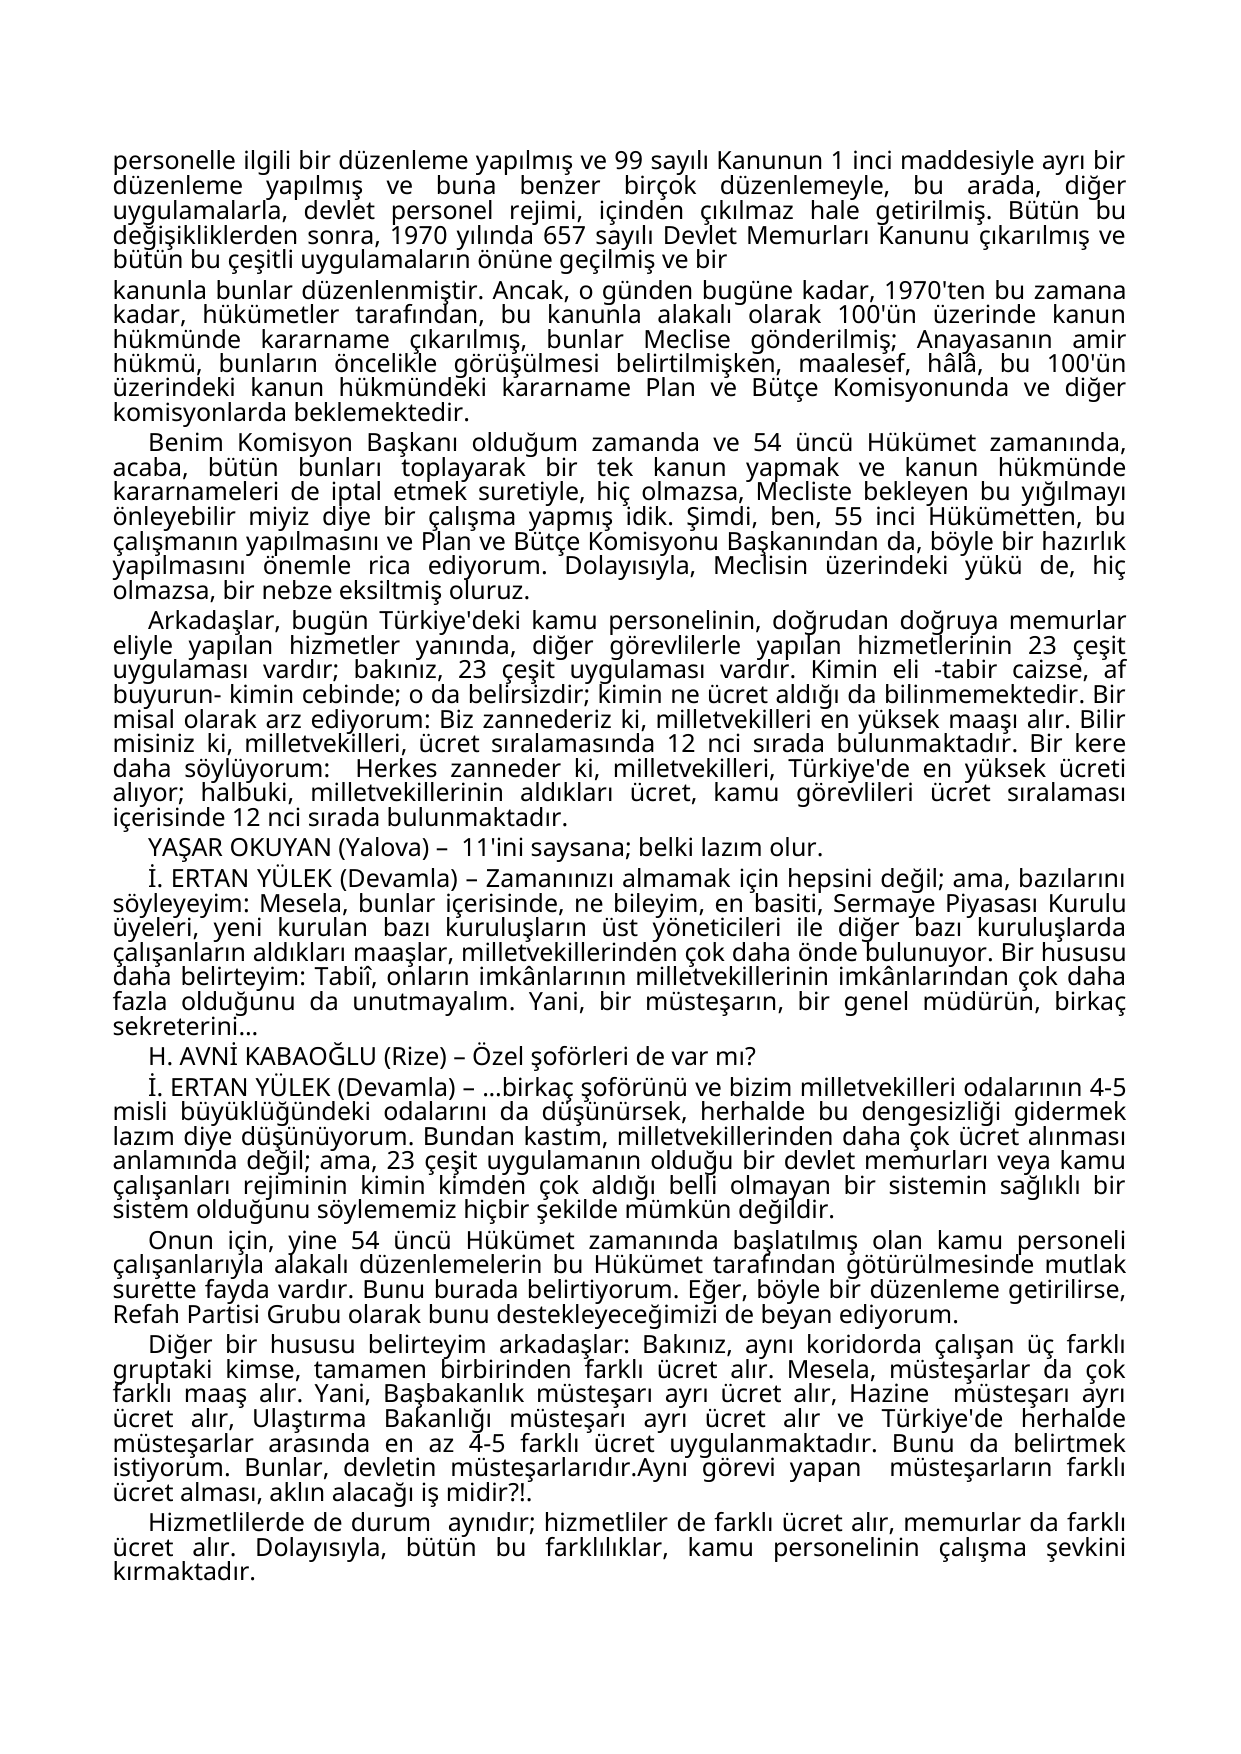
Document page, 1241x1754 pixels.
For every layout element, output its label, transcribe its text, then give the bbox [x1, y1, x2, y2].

text kanunla bunlar düzenlenmiştir. Ancak, o günden bugüne kadar, 1970'ten bu zamana kadar, hükümetler tarafından, bu kanunla alakalı olarak 100'ün üzerinde kanun hükmünde kararname çıkarılmış, bunlar Meclise gönderilmiş; Anayasanın amir hükmü, bunların öncelikle görüşülmesi belirtilmişken, maalesef, hâlâ, bu 100'ün üzerindeki kanun hükmündeki kararname Plan ve Bütçe Komisyonunda ve diğer komisyonlarda beklemektedir. [112, 280, 1128, 426]
text Hizmetlilerde de durum aynıdır; hizmetliler de farklı ücret alır, memurlar da farklı ücret alır. Dolayısıyla, bütün bu farklılıklar, kamu personelinin çalışma şevkini kırmaktadır. [112, 1512, 1128, 1586]
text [112, 150, 1128, 274]
text Benim Komisyon Başkanı olduğum zamanda ve 54 üncü Hükümet zamanında, acaba, bütün bunları toplayarak bir tek kanun yapmak ve kanun hükmünde kararnameleri de iptal etmek suretiyle, hiç olmazsa, Mecliste bekleyen bu yığılmayı önleyebilir miyiz diye bir çalışma yapmış idik. Şimdi, ben, 55 inci Hükümetten, bu çalışmanın yapılmasını ve Plan ve Bütçe Komisyonu Başkanından da, böyle bir hazırlık yapılmasını önemle rica ediyorum. Dolayısıyla, Meclisin üzerindeki yükü de, hiç olmazsa, bir nebze eksiltmiş oluruz. [112, 432, 1128, 604]
text İ. ERTAN YÜLEK (Devamla) – ...birkaç şoförünü ve bizim milletvekilleri odalarının 4-5 misli büyüklüğündeki odalarını da düşünürsek, herhalde bu dengesizliği gidermek lazım diye düşünüyorum. Bundan kastım, milletvekillerinden daha çok ücret alınması anlamında değil; ama, 23 çeşit uygulamanın olduğu bir devlet memurları veya kamu çalışanları rejiminin kimin kimden çok aldığı belli olmayan bir sistemin sağlıklı bir sistem olduğunu söylememiz hiçbir şekilde mümkün değildir. [112, 1076, 1128, 1224]
text İ. ERTAN YÜLEK (Devamla) – Zamanınızı almamak için hepsini değil; ama, bazılarını söyleyeyim: Mesela, bunlar içerisinde, ne bileyim, en basiti, Sermaye Piyasası Kurulu üyeleri, yeni kurulan bazı kuruluşların üst yöneticileri ile diğer bazı kuruluşlarda çalışanların aldıkları maaşlar, milletvekillerinden çok daha önde bulunuyor. Bir hususu daha belirteyim: Tabiî, onların imkânlarının milletvekillerinin imkânlarından çok daha fazla olduğunu da unutmayalım. Yani, bir müsteşarın, bir genel müdürün, birkaç sekreterini... [112, 868, 1128, 1040]
text Arkadaşlar, bugün Türkiye'deki kamu personelinin, doğrudan doğruya memurlar eliyle yapılan hizmetler yanında, diğer görevlilerle yapılan hizmetlerinin 23 çeşit uygulaması vardır; bakınız, 23 çeşit uygulaması vardır. Kimin eli -tabir caizse, af buyurun- kimin cebinde; o da belirsizdir; kimin ne ücret aldığı da bilinmemektedir. Bir misal olarak arz ediyorum: Biz zannederiz ki, milletvekilleri en yüksek maaşı alır. Bilir misiniz ki, milletvekilleri, ücret sıralamasında 12 nci sırada bulunmaktadır. Bir kere daha söylüyorum: Herkes zanneder ki, milletvekilleri, Türkiye'de en yüksek ücreti alıyor; halbuki, milletvekillerinin aldıkları ücret, kamu görevlileri ücret sıralaması içerisinde 12 nci sırada bulunmaktadır. [112, 610, 1128, 831]
text H. AVNİ KABAOĞLU (Rize) – Özel şoförleri de var mı? [112, 1046, 1128, 1070]
text Onun için, yine 54 üncü Hükümet zamanında başlatılmış olan kamu personeli çalışanlarıyla alakalı düzenlemelerin bu Hükümet tarafından götürülmesinde mutlak surette fayda vardır. Bunu burada belirtiyorum. Eğer, böyle bir düzenleme getirilirse, Refah Partisi Grubu olarak bunu destekleyeceğimizi de beyan ediyorum. [112, 1230, 1128, 1328]
text Diğer bir hususu belirteyim arkadaşlar: Bakınız, aynı koridorda çalışan üç farklı gruptaki kimse, tamamen birbirinden farklı ücret alır. Mesela, müsteşarlar da çok farklı maaş alır. Yani, Başbakanlık müsteşarı ayrı ücret alır, Hazine müsteşarı ayrı ücret alır, Ulaştırma Bakanlığı müsteşarı ayrı ücret alır ve Türkiye'de herhalde müsteşarlar arasında en az 4-5 farklı ücret uygulanmaktadır. Bunu da belirtmek istiyorum. Bunlar, devletin müsteşarlarıdır.Aynı görevi yapan müsteşarların farklı ücret alması, aklın alacağı iş midir?!. [112, 1334, 1128, 1506]
text YAŞAR OKUYAN (Yalova) – 11'ini saysana; belki lazım olur. [112, 837, 1128, 862]
